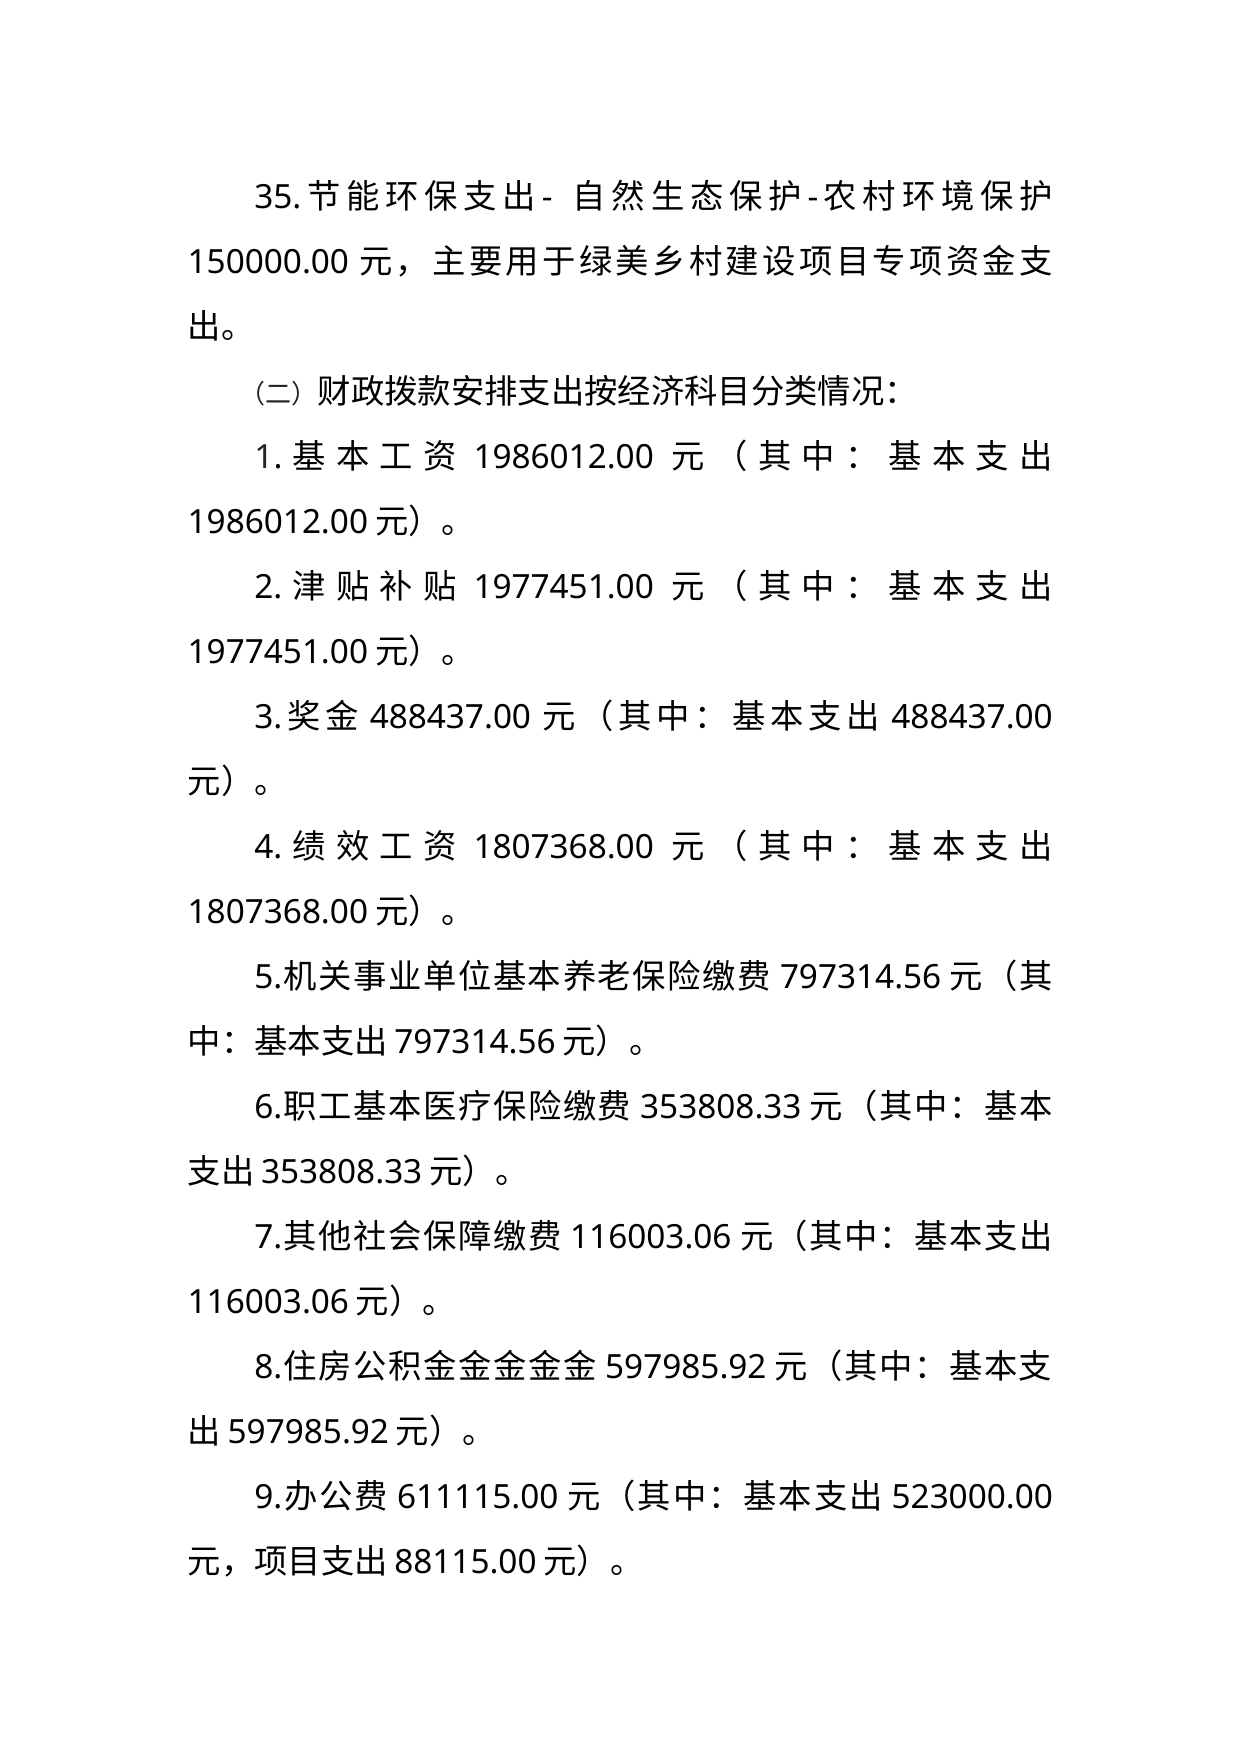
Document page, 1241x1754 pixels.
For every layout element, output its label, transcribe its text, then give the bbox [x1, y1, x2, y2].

text 5.机关事业单位基本养老保险缴费797314.56元（其中：基本支出797314.56元）。 [187, 942, 1053, 1072]
text 6.职工基本医疗保险缴费353808.33元（其中：基本支出353808.33元）。 [187, 1072, 1053, 1202]
text 7.其他社会保障缴费116003.06元（其中：基本支出116003.06元）。 [187, 1202, 1053, 1332]
text （二）财政拨款安排支出按经济科目分类情况： [187, 357, 1053, 422]
text 3.奖金488437.00元（其中：基本支出488437.00元）。 [187, 682, 1053, 812]
text 1.基本工资1986012.00元（其中：基本支出1986012.00元）。 [187, 422, 1053, 552]
text 2.津贴补贴1977451.00元（其中：基本支出1977451.00元）。 [187, 552, 1053, 682]
text 8.住房公积金金金金金597985.92元（其中：基本支出597985.92元）。 [187, 1332, 1053, 1462]
text 4.绩效工资1807368.00元（其中：基本支出1807368.00元）。 [187, 812, 1053, 942]
text 9.办公费611115.00元（其中：基本支出523000.00元，项目支出88115.00元）。 [187, 1462, 1053, 1592]
text 35.节能环保支出- 自然生态保护-农村环境保护150000.00元，主要用于绿美乡村建设项目专项资金支出。 [187, 162, 1053, 357]
